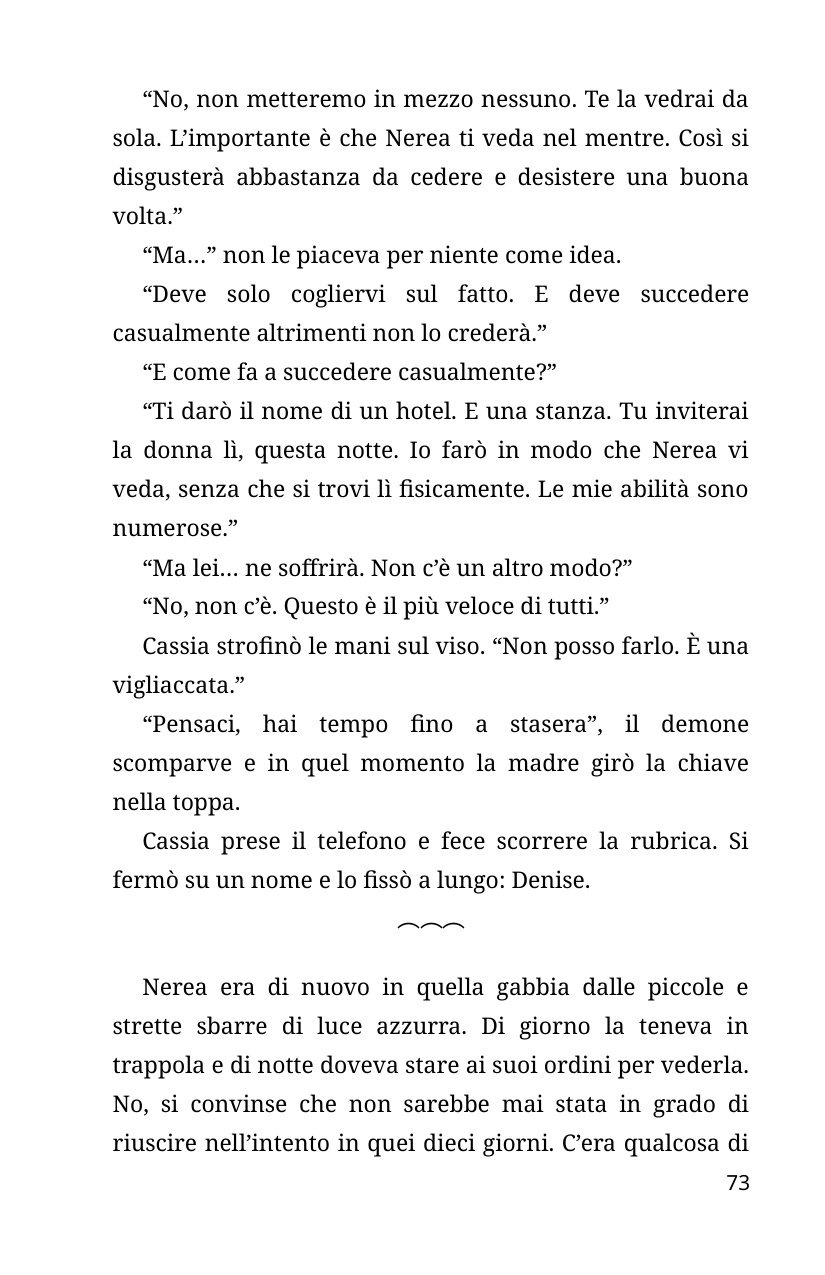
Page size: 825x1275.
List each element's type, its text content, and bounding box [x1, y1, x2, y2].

text “E come fa a succedere casualmente?” [112, 356, 750, 387]
text “Pensaci, hai tempo fino a stasera”, il demone scomparve e in quel momento la madre girò la chiave nella toppa. [112, 708, 750, 817]
text ⌒⌒⌒ [112, 920, 750, 947]
text “Ma lei… ne soffrirà. Non c’è un altro modo?” [112, 551, 750, 583]
text “No, non c’è. Questo è il più veloce di tutti.” [112, 591, 750, 622]
text Cassia prese il telefono e fece scorrere la rubrica. Si fermò su un nome e lo fissò a lungo: Denise. [112, 825, 750, 895]
text “Ma…” non le piaceva per niente come idea. [112, 239, 750, 270]
text “Deve solo cogliervi sul fatto. E deve succedere casualmente altrimenti non lo crederà.” [112, 278, 750, 348]
text Cassia strofinò le mani sul viso. “Non posso farlo. È una vigliaccata.” [112, 629, 750, 700]
text “Ti darò il nome di un hotel. E una stanza. Tu inviterai la donna lì, questa notte. Io farò in modo che Nerea vi veda, senza che si trovi lì fisicamente. Le mie abilità sono numerose.” [112, 395, 750, 544]
text “No, non metteremo in mezzo nessuno. Te la vedrai da sola. L’importante è che Nerea ti veda nel mentre. Così si disgusterà abbastanza da cedere e desistere una buona volta.” [112, 83, 750, 231]
